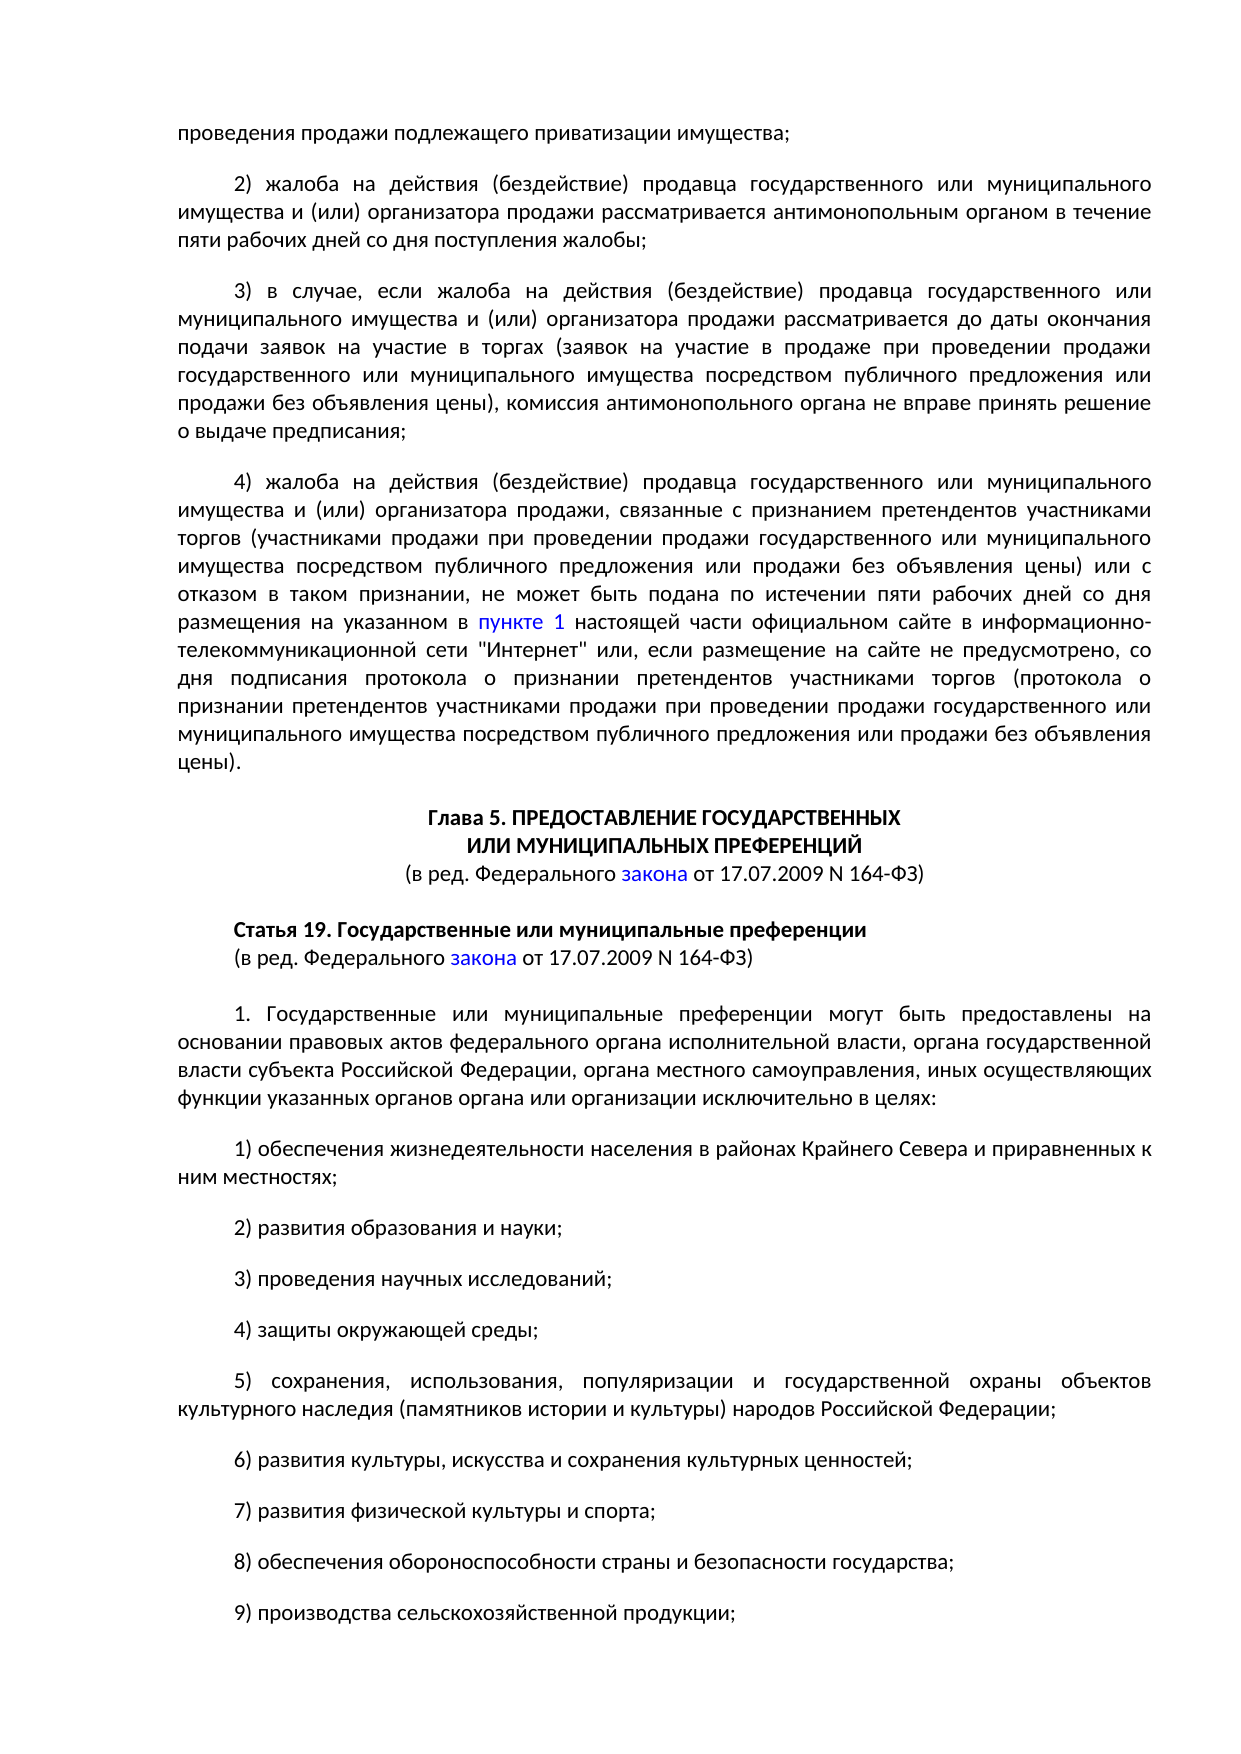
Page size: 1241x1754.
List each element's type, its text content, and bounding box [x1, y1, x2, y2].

text (в ред. Федерального закона от 17.07.2009 N 164-ФЗ) [177, 859, 1152, 887]
text 3) проведения научных исследований; [177, 1264, 1152, 1292]
title ИЛИ МУНИЦИПАЛЬНЫХ ПРЕФЕРЕНЦИЙ [177, 831, 1152, 859]
text 1) обеспечения жизнедеятельности населения в районах Крайнего Севера и приравненных к ним местностях; [177, 1134, 1152, 1191]
text 3) в случае, если жалоба на действия (бездействие) продавца государственного или муниципального имущества и (или) организатора продажи рассматривается до даты окончания подачи заявок на участие в торгах (заявок на участие в продаже при проведении продажи государственного или муниципального имущества посредством публичного предложения или продажи без объявления цены), комиссия антимонопольного органа не вправе принять решение о выдаче предписания; [177, 276, 1152, 444]
text 4) защиты окружающей среды; [177, 1315, 1152, 1343]
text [177, 118, 1152, 146]
text 7) развития физической культуры и спорта; [177, 1496, 1152, 1524]
title Статья 19. Государственные или муниципальные преференции [177, 915, 1152, 943]
text (в ред. Федерального закона от 17.07.2009 N 164-ФЗ) [177, 943, 1152, 971]
text 6) развития культуры, искусства и сохранения культурных ценностей; [177, 1445, 1152, 1473]
title Глава 5. ПРЕДОСТАВЛЕНИЕ ГОСУДАРСТВЕННЫХ [177, 803, 1152, 831]
text 9) производства сельскохозяйственной продукции; [177, 1598, 1152, 1626]
text 5) сохранения, использования, популяризации и государственной охраны объектов культурного наследия (памятников истории и культуры) народов Российской Федерации; [177, 1366, 1152, 1422]
text 8) обеспечения обороноспособности страны и безопасности государства; [177, 1547, 1152, 1575]
text 4) жалоба на действия (бездействие) продавца государственного или муниципального имущества и (или) организатора продажи, связанные с признанием претендентов участниками торгов (участниками продажи при проведении продажи государственного или муниципального имущества посредством публичного предложения или продажи без объявления цены) или с отказом в таком признании, не может быть подана по истечении пяти рабочих дней со дня размещения на указанном в пункте 1 настоящей части официальном сайте в информационно-телекоммуникационной сети "Интернет" или, если размещение на сайте не предусмотрено, со дня подписания протокола о признании претендентов участниками торгов (протокола о признании претендентов участниками продажи при проведении продажи государственного или муниципального имущества посредством публичного предложения или продажи без объявления цены). [177, 467, 1152, 775]
text 2) жалоба на действия (бездействие) продавца государственного или муниципального имущества и (или) организатора продажи рассматривается антимонопольным органом в течение пяти рабочих дней со дня поступления жалобы; [177, 169, 1152, 253]
text 2) развития образования и науки; [177, 1213, 1152, 1241]
text 1. Государственные или муниципальные преференции могут быть предоставлены на основании правовых актов федерального органа исполнительной власти, органа государственной власти субъекта Российской Федерации, органа местного самоуправления, иных осуществляющих функции указанных органов органа или организации исключительно в целях: [177, 999, 1152, 1112]
